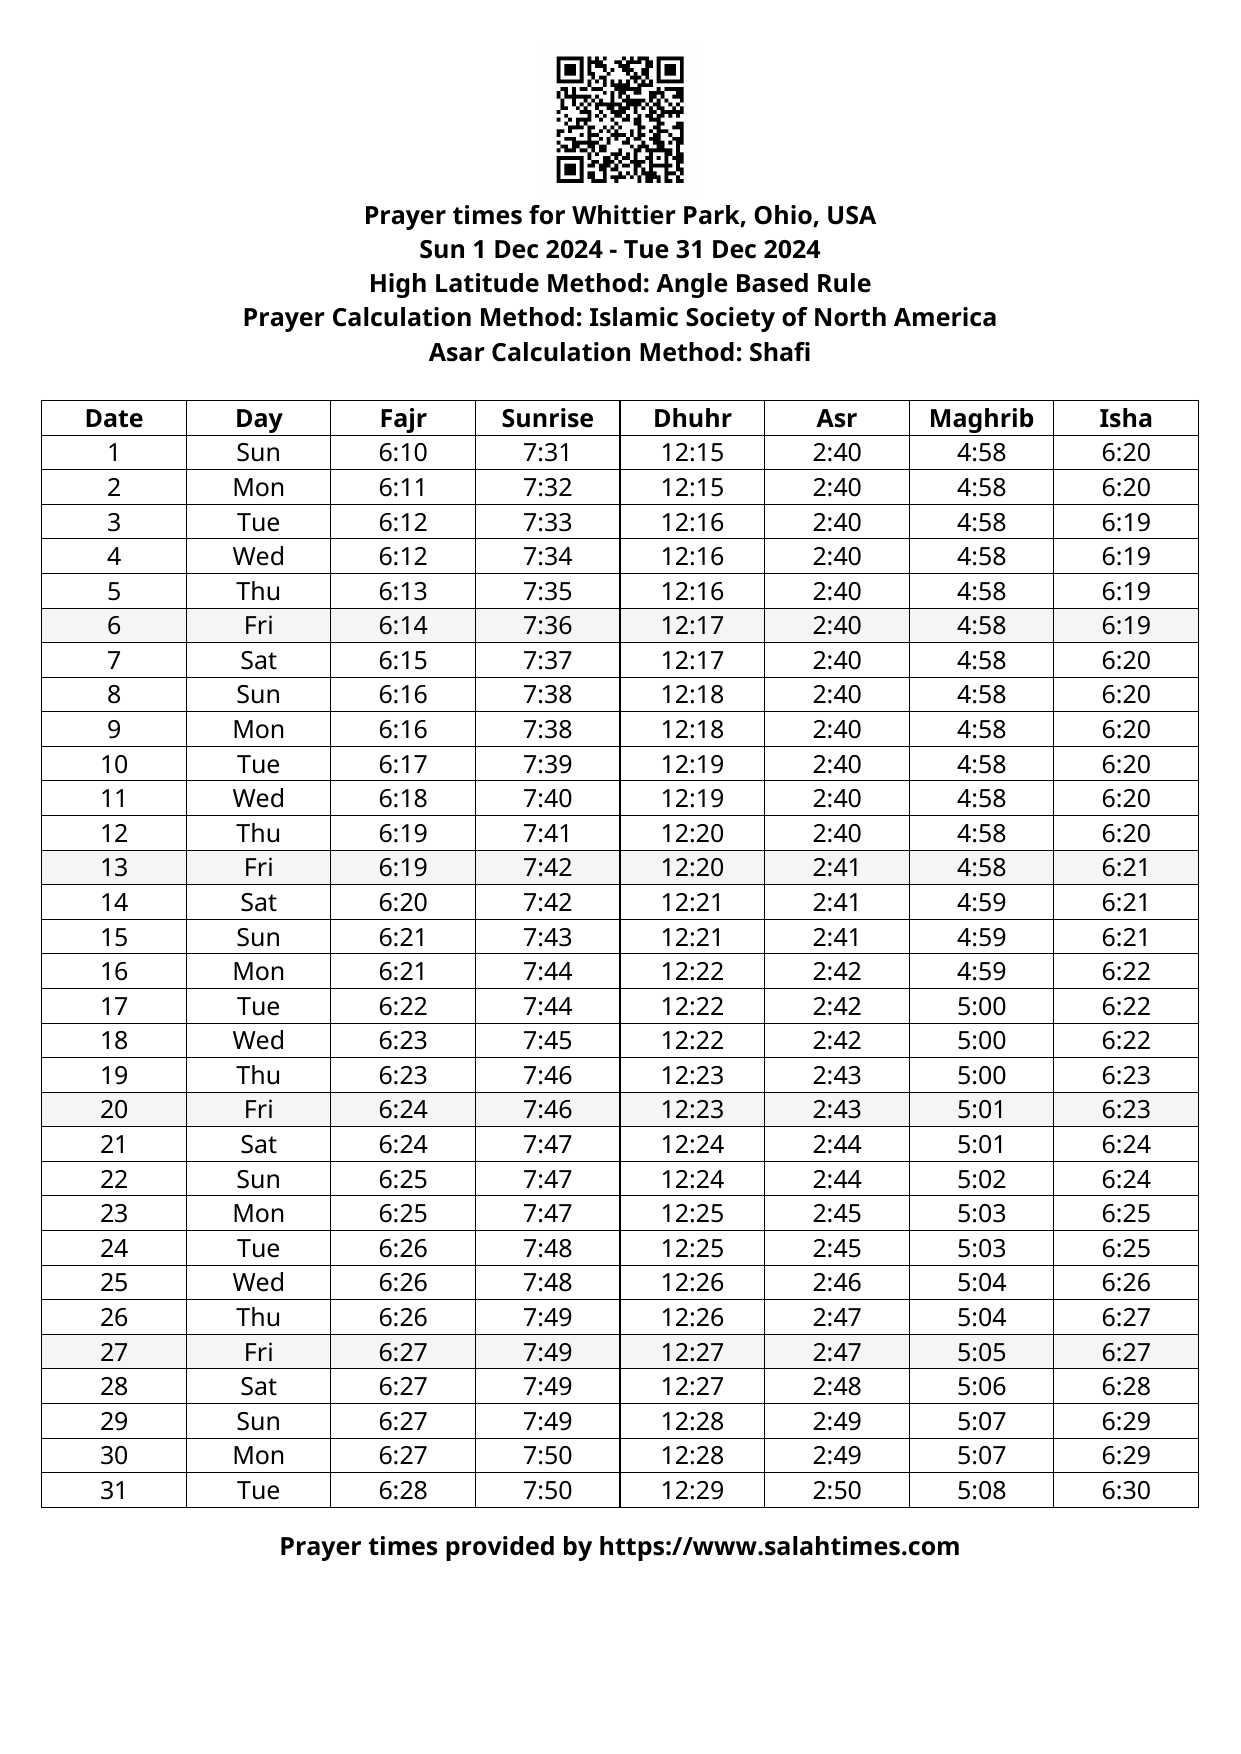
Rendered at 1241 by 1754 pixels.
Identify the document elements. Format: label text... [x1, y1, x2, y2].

table_cell 2:42 [765, 989, 909, 1022]
table_cell 2:40 [765, 470, 909, 504]
table_cell 6:25 [1054, 1196, 1198, 1230]
table_cell 2:41 [765, 885, 909, 919]
table_cell 25 [42, 1266, 186, 1299]
table_cell 2:40 [765, 781, 909, 815]
table_cell 4:58 [910, 781, 1053, 815]
table_cell 5:03 [910, 1196, 1053, 1230]
table_cell 6:22 [331, 989, 475, 1022]
table_cell 12:21 [621, 885, 764, 919]
table_cell 7:46 [476, 1093, 619, 1126]
table_cell 7:44 [476, 954, 619, 988]
table_cell 7:34 [476, 539, 619, 573]
table_cell Fri [187, 609, 330, 642]
table_cell 12:26 [621, 1300, 764, 1334]
table_cell 6:28 [1054, 1369, 1198, 1403]
table_cell 2:40 [765, 747, 909, 780]
table_cell Thu [187, 1300, 330, 1334]
text Prayer Calculation Method: Islamic Society of North America [42, 300, 1198, 334]
table_cell 4:59 [910, 954, 1053, 988]
table_cell 2:40 [765, 436, 909, 469]
table_cell 2:41 [765, 851, 909, 884]
table_cell 6:20 [1054, 678, 1198, 711]
table_cell 12:15 [621, 436, 764, 469]
table_cell 6:20 [1054, 781, 1198, 815]
table_cell 5 [42, 574, 186, 607]
table_cell 7:39 [476, 747, 619, 780]
table_cell 6:10 [331, 436, 475, 469]
table_cell 6:19 [1054, 609, 1198, 642]
table_cell 6:23 [331, 1058, 475, 1092]
table_cell Fri [187, 1335, 330, 1368]
table_cell 18 [42, 1024, 186, 1057]
table_cell 8 [42, 678, 186, 711]
table_cell 12:21 [621, 920, 764, 953]
table_cell 2:49 [765, 1439, 909, 1472]
table_cell 6:20 [1054, 816, 1198, 849]
table_cell 7:49 [476, 1404, 619, 1437]
table_cell Thu [187, 574, 330, 607]
table_cell 6:24 [331, 1127, 475, 1161]
table_cell 6:30 [1054, 1473, 1198, 1507]
table_cell 6:25 [331, 1162, 475, 1195]
text High Latitude Method: Angle Based Rule [42, 266, 1198, 300]
table_cell 4:58 [910, 712, 1053, 746]
table_cell 12:23 [621, 1093, 764, 1126]
table_cell 5:04 [910, 1266, 1053, 1299]
table_cell 12:25 [621, 1196, 764, 1230]
table_cell 5:02 [910, 1162, 1053, 1195]
table_cell 22 [42, 1162, 186, 1195]
table_cell 7:32 [476, 470, 619, 504]
table_cell 2:40 [765, 678, 909, 711]
table_cell 29 [42, 1404, 186, 1437]
table_cell 7:33 [476, 505, 619, 538]
table_cell 6:22 [1054, 1024, 1198, 1057]
table_cell 4 [42, 539, 186, 573]
table_cell 7:45 [476, 1024, 619, 1057]
table_cell 7:48 [476, 1266, 619, 1299]
table_cell 5:03 [910, 1231, 1053, 1264]
table_cell 6:22 [1054, 989, 1198, 1022]
table_cell 6:21 [1054, 851, 1198, 884]
table_cell 7:47 [476, 1196, 619, 1230]
table_cell 6:26 [331, 1266, 475, 1299]
table_cell 6:12 [331, 505, 475, 538]
table_cell 17 [42, 989, 186, 1022]
table_cell 6:27 [1054, 1335, 1198, 1368]
table_cell 7:38 [476, 678, 619, 711]
table_cell 6:27 [331, 1335, 475, 1368]
table_cell 6:19 [331, 816, 475, 849]
table_cell 23 [42, 1196, 186, 1230]
table_cell 20 [42, 1093, 186, 1126]
table_header Dhuhr [621, 401, 764, 434]
table_cell Fri [187, 851, 330, 884]
table_cell 12:28 [621, 1404, 764, 1437]
table_cell 7:43 [476, 920, 619, 953]
table_cell 2:47 [765, 1300, 909, 1334]
table_cell 4:58 [910, 436, 1053, 469]
table_cell 4:58 [910, 609, 1053, 642]
table_cell 6:18 [331, 781, 475, 815]
table_cell 6:12 [331, 539, 475, 573]
table_cell 6:22 [1054, 954, 1198, 988]
table_cell 2:40 [765, 816, 909, 849]
table_cell 6:23 [1054, 1058, 1198, 1092]
table_header Day [187, 401, 330, 434]
table_cell 12:23 [621, 1058, 764, 1092]
table_cell 6:11 [331, 470, 475, 504]
table_cell 21 [42, 1127, 186, 1161]
table_cell 2:40 [765, 505, 909, 538]
table_cell 4:58 [910, 678, 1053, 711]
text Sun 1 Dec 2024 - Tue 31 Dec 2024 [42, 232, 1198, 266]
table_cell 4:58 [910, 643, 1053, 677]
table_cell 6:20 [1054, 436, 1198, 469]
table_cell 2:45 [765, 1196, 909, 1230]
table_cell 6:27 [331, 1369, 475, 1403]
table_cell 2:43 [765, 1058, 909, 1092]
table_cell 5:00 [910, 1024, 1053, 1057]
table_cell 2:46 [765, 1266, 909, 1299]
table_cell 6:28 [331, 1473, 475, 1507]
table_cell 7:48 [476, 1231, 619, 1264]
table_cell 2:44 [765, 1162, 909, 1195]
table_cell 6:25 [331, 1196, 475, 1230]
table_cell 7:31 [476, 436, 619, 469]
table_cell 6:15 [331, 643, 475, 677]
table_cell 12:17 [621, 643, 764, 677]
table_cell 5:08 [910, 1473, 1053, 1507]
table_cell 6:27 [331, 1439, 475, 1472]
table_cell 12:18 [621, 712, 764, 746]
table_cell Wed [187, 539, 330, 573]
table_cell 7:35 [476, 574, 619, 607]
table_cell 2:43 [765, 1093, 909, 1126]
table_cell 24 [42, 1231, 186, 1264]
table_cell 5:00 [910, 1058, 1053, 1092]
table_cell 7:36 [476, 609, 619, 642]
table_cell 6:24 [1054, 1127, 1198, 1161]
table_cell 7:42 [476, 885, 619, 919]
table_cell 12:20 [621, 851, 764, 884]
table_cell 6:21 [1054, 885, 1198, 919]
table_cell 5:04 [910, 1300, 1053, 1334]
table_cell 7:47 [476, 1162, 619, 1195]
table_cell 6:24 [1054, 1162, 1198, 1195]
table_cell Tue [187, 505, 330, 538]
table_cell 12:25 [621, 1231, 764, 1264]
table_cell Tue [187, 747, 330, 780]
table_cell 28 [42, 1369, 186, 1403]
table_cell 4:58 [910, 505, 1053, 538]
table_cell 6:20 [1054, 747, 1198, 780]
table_cell 7:41 [476, 816, 619, 849]
table_cell 6:25 [1054, 1231, 1198, 1264]
table_cell 2:48 [765, 1369, 909, 1403]
table_cell Wed [187, 781, 330, 815]
table_cell 7:49 [476, 1335, 619, 1368]
table_cell 12:27 [621, 1369, 764, 1403]
table_cell Wed [187, 1024, 330, 1057]
table_cell Sat [187, 1369, 330, 1403]
table_cell 5:06 [910, 1369, 1053, 1403]
table_cell 5:01 [910, 1127, 1053, 1161]
table_cell 4:58 [910, 816, 1053, 849]
table_cell 12:18 [621, 678, 764, 711]
table_cell 7:50 [476, 1439, 619, 1472]
table_header Asr [765, 401, 909, 434]
table_cell 12 [42, 816, 186, 849]
table_cell 30 [42, 1439, 186, 1472]
table_cell 27 [42, 1335, 186, 1368]
table_cell 6:13 [331, 574, 475, 607]
table_cell 2:50 [765, 1473, 909, 1507]
table_cell 12:19 [621, 781, 764, 815]
table_cell 6:20 [1054, 470, 1198, 504]
table_cell 12:17 [621, 609, 764, 642]
picture [542, 41, 699, 198]
table_cell 7:49 [476, 1300, 619, 1334]
table_cell 12:27 [621, 1335, 764, 1368]
table_cell Sun [187, 1404, 330, 1437]
table_cell 31 [42, 1473, 186, 1507]
table_cell 4:58 [910, 470, 1053, 504]
table_cell 3 [42, 505, 186, 538]
table_cell 4:59 [910, 920, 1053, 953]
table_cell Sun [187, 920, 330, 953]
table_cell Tue [187, 1231, 330, 1264]
table_cell 6:21 [331, 920, 475, 953]
table_cell 6:20 [331, 885, 475, 919]
table_cell 7:46 [476, 1058, 619, 1092]
table_cell 5:00 [910, 989, 1053, 1022]
table_cell 7:49 [476, 1369, 619, 1403]
table_cell 6:26 [331, 1231, 475, 1264]
table_cell 6:20 [1054, 643, 1198, 677]
table_cell 2:45 [765, 1231, 909, 1264]
table_header Fajr [331, 401, 475, 434]
table_cell 6:14 [331, 609, 475, 642]
table_cell Mon [187, 954, 330, 988]
table_cell 12:22 [621, 989, 764, 1022]
table_cell 9 [42, 712, 186, 746]
table_cell 10 [42, 747, 186, 780]
table_cell 19 [42, 1058, 186, 1092]
table_cell 2:40 [765, 712, 909, 746]
table_cell 2:41 [765, 920, 909, 953]
table_cell 5:01 [910, 1093, 1053, 1126]
table_cell Mon [187, 470, 330, 504]
table_cell 12:24 [621, 1127, 764, 1161]
table_cell 12:16 [621, 539, 764, 573]
text Asar Calculation Method: Shafi [42, 334, 1198, 368]
table_cell Thu [187, 816, 330, 849]
table_cell Sun [187, 436, 330, 469]
table_cell 6:24 [331, 1093, 475, 1126]
table_header Date [42, 401, 186, 434]
table_cell 2:40 [765, 643, 909, 677]
table_cell Mon [187, 1439, 330, 1472]
table_cell Fri [187, 1093, 330, 1126]
table_cell 11 [42, 781, 186, 815]
table_cell 2:44 [765, 1127, 909, 1161]
table_cell 13 [42, 851, 186, 884]
table_cell 6:19 [1054, 574, 1198, 607]
table_cell 6:21 [331, 954, 475, 988]
table_cell 6:19 [1054, 539, 1198, 573]
table_cell Tue [187, 989, 330, 1022]
table_cell 4:58 [910, 539, 1053, 573]
table_cell 6:16 [331, 712, 475, 746]
table_cell 6:26 [1054, 1266, 1198, 1299]
table_cell 7 [42, 643, 186, 677]
table_cell 6:17 [331, 747, 475, 780]
table_cell 7:42 [476, 851, 619, 884]
table_cell 12:22 [621, 954, 764, 988]
table_cell Thu [187, 1058, 330, 1092]
table_cell 4:58 [910, 574, 1053, 607]
table_cell 6:29 [1054, 1439, 1198, 1472]
table_cell Sat [187, 643, 330, 677]
table_cell 6 [42, 609, 186, 642]
table_cell 2:40 [765, 574, 909, 607]
table_cell 7:37 [476, 643, 619, 677]
table_cell 6:27 [331, 1404, 475, 1437]
table_cell 26 [42, 1300, 186, 1334]
table_cell Mon [187, 1196, 330, 1230]
table_cell 12:15 [621, 470, 764, 504]
table_header Maghrib [910, 401, 1053, 434]
table_cell 1 [42, 436, 186, 469]
table_cell 16 [42, 954, 186, 988]
table_cell 14 [42, 885, 186, 919]
table_cell 15 [42, 920, 186, 953]
table_cell 6:21 [1054, 920, 1198, 953]
table_cell 12:22 [621, 1024, 764, 1057]
table_cell Sat [187, 885, 330, 919]
table_cell Wed [187, 1266, 330, 1299]
table_cell 6:20 [1054, 712, 1198, 746]
table_cell 6:27 [1054, 1300, 1198, 1334]
table_cell 7:47 [476, 1127, 619, 1161]
table_cell Mon [187, 712, 330, 746]
text Prayer times provided by https://www.salahtimes.com [42, 1528, 1198, 1563]
table_header Sunrise [476, 401, 619, 434]
table_cell 12:29 [621, 1473, 764, 1507]
table_cell 12:16 [621, 574, 764, 607]
table_cell 5:05 [910, 1335, 1053, 1368]
table_cell Sat [187, 1127, 330, 1161]
table_cell 2:42 [765, 954, 909, 988]
table_cell 2:49 [765, 1404, 909, 1437]
table_cell 4:58 [910, 851, 1053, 884]
table_cell 12:24 [621, 1162, 764, 1195]
table_cell Tue [187, 1473, 330, 1507]
table_cell 5:07 [910, 1439, 1053, 1472]
table_cell 7:40 [476, 781, 619, 815]
table_cell Sun [187, 678, 330, 711]
table_cell 2:47 [765, 1335, 909, 1368]
table_cell 6:29 [1054, 1404, 1198, 1437]
text Prayer times for Whittier Park, Ohio, USA [42, 198, 1198, 232]
table_cell 4:58 [910, 747, 1053, 780]
table_cell 4:59 [910, 885, 1053, 919]
table_cell 12:16 [621, 505, 764, 538]
table_cell 6:23 [1054, 1093, 1198, 1126]
table_cell 6:26 [331, 1300, 475, 1334]
table_header Isha [1054, 401, 1198, 434]
table_cell 7:44 [476, 989, 619, 1022]
table_cell 2:40 [765, 609, 909, 642]
table_cell 7:50 [476, 1473, 619, 1507]
table_cell 2 [42, 470, 186, 504]
table_cell 5:07 [910, 1404, 1053, 1437]
table_cell 12:20 [621, 816, 764, 849]
table_cell 6:16 [331, 678, 475, 711]
table_cell 12:19 [621, 747, 764, 780]
table_cell 2:42 [765, 1024, 909, 1057]
table_cell 6:19 [1054, 505, 1198, 538]
table_cell 12:28 [621, 1439, 764, 1472]
table_cell 2:40 [765, 539, 909, 573]
table_cell 6:19 [331, 851, 475, 884]
table_cell 6:23 [331, 1024, 475, 1057]
table_cell Sun [187, 1162, 330, 1195]
table_cell 7:38 [476, 712, 619, 746]
table_cell 12:26 [621, 1266, 764, 1299]
